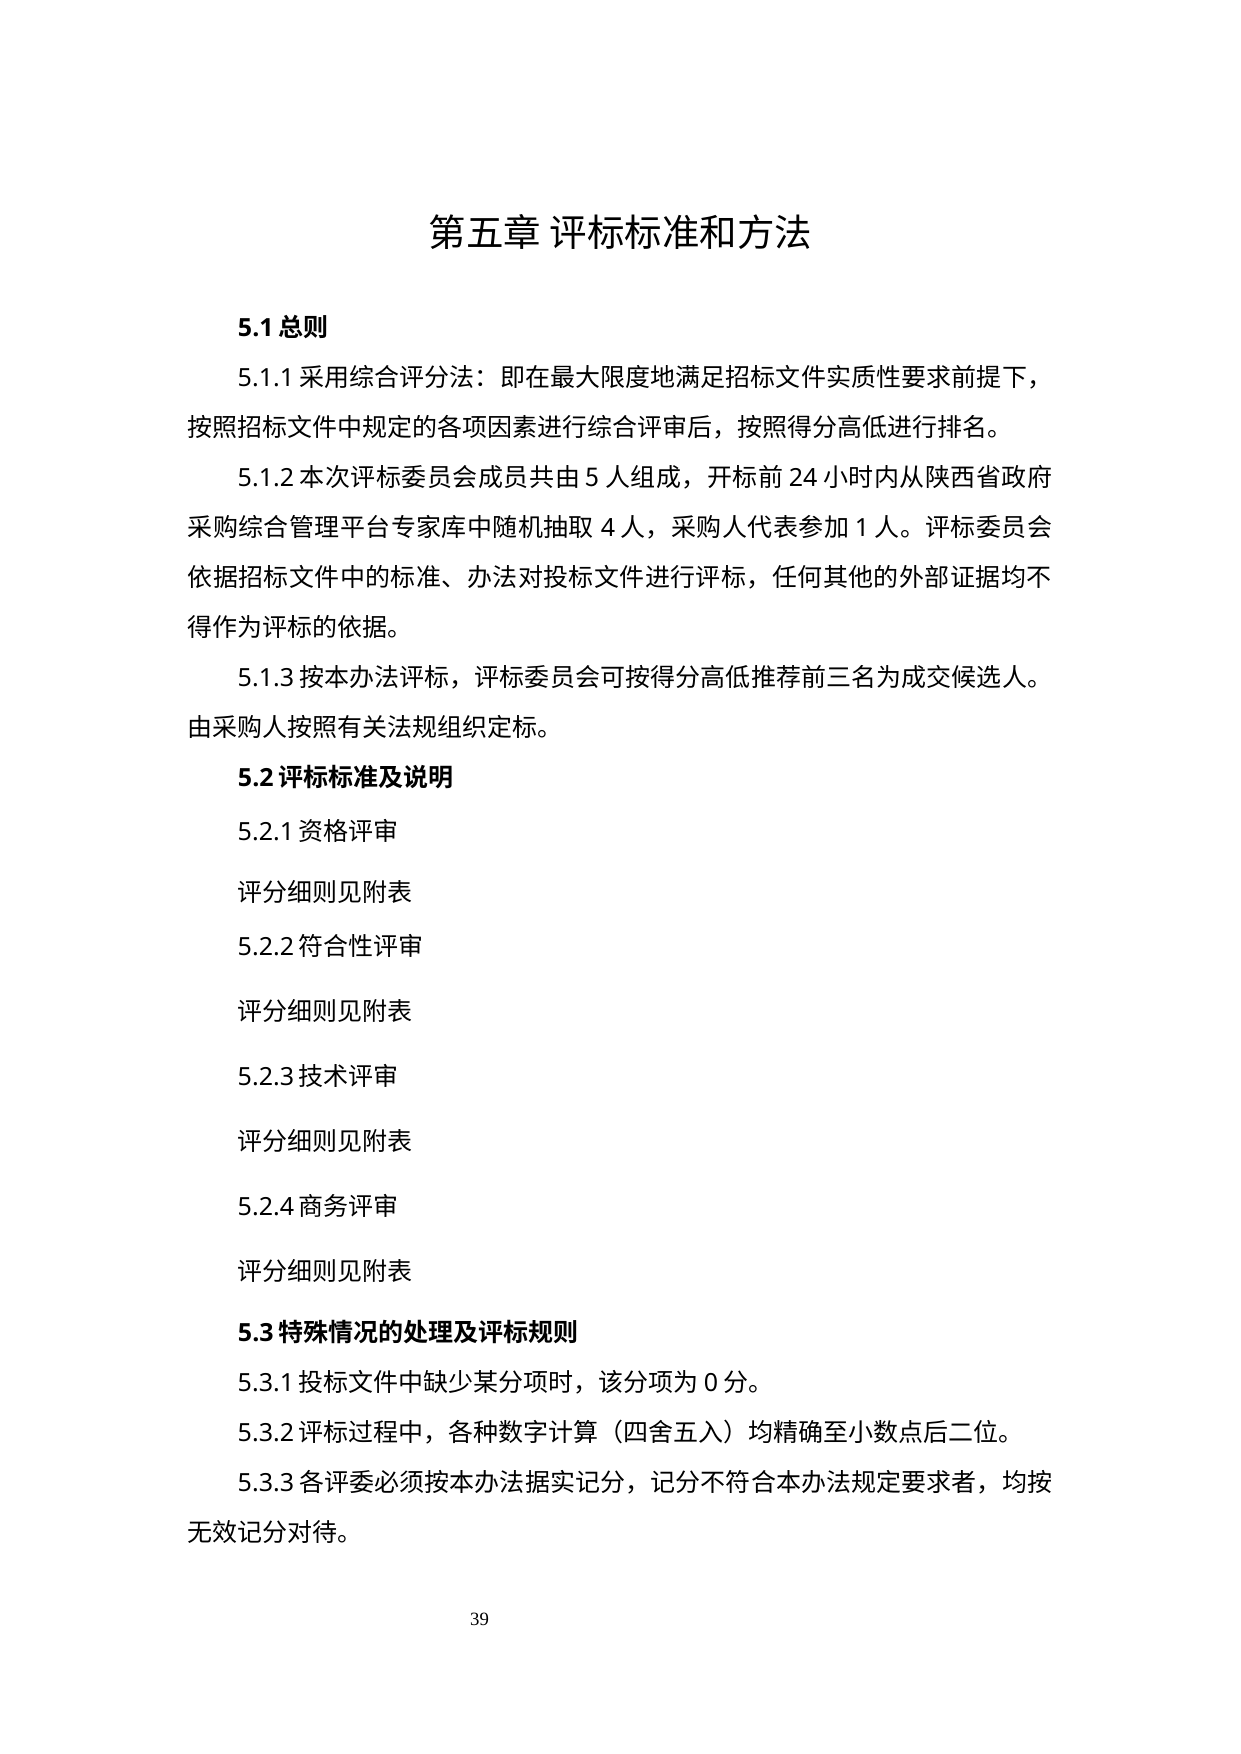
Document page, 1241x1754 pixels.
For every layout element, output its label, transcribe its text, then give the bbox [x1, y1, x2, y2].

text 5.2.2符合性评审 [187, 912, 1053, 977]
text 评分细则见附表 [187, 862, 1053, 912]
text 5.2评标标准及说明 [187, 747, 1053, 797]
text 5.2.1资格评审 [187, 797, 1053, 862]
text 5.3特殊情况的处理及评标规则 [187, 1302, 1053, 1352]
text 5.2.3技术评审 [187, 1042, 1053, 1107]
text 评分细则见附表 [187, 1107, 1053, 1172]
text 5.3.3各评委必须按本办法据实记分，记分不符合本办法规定要求者，均按无效记分对待。 [187, 1452, 1053, 1552]
text 评分细则见附表 [187, 1237, 1053, 1302]
text 5.1总则 [187, 297, 1053, 347]
text 5.1.2本次评标委员会成员共由5人组成，开标前24小时内从陕西省政府采购综合管理平台专家库中随机抽取4人，采购人代表参加1人。评标委员会依据招标文件中的标准、办法对投标文件进行评标，任何其他的外部证据均不得作为评标的依据。 [187, 447, 1053, 647]
text 评分细则见附表 [187, 977, 1053, 1042]
text 5.2.4商务评审 [187, 1172, 1053, 1237]
text 5.1.3按本办法评标，评标委员会可按得分高低推荐前三名为成交候选人。由采购人按照有关法规组织定标。 [187, 647, 1053, 747]
text 5.3.1投标文件中缺少某分项时，该分项为0分。 [187, 1352, 1053, 1402]
subtitle 第五章 评标标准和方法 [187, 197, 1053, 262]
text 5.3.2评标过程中，各种数字计算（四舍五入）均精确至小数点后二位。 [187, 1402, 1053, 1452]
text 5.1.1采用综合评分法：即在最大限度地满足招标文件实质性要求前提下，按照招标文件中规定的各项因素进行综合评审后，按照得分高低进行排名。 [187, 347, 1053, 447]
